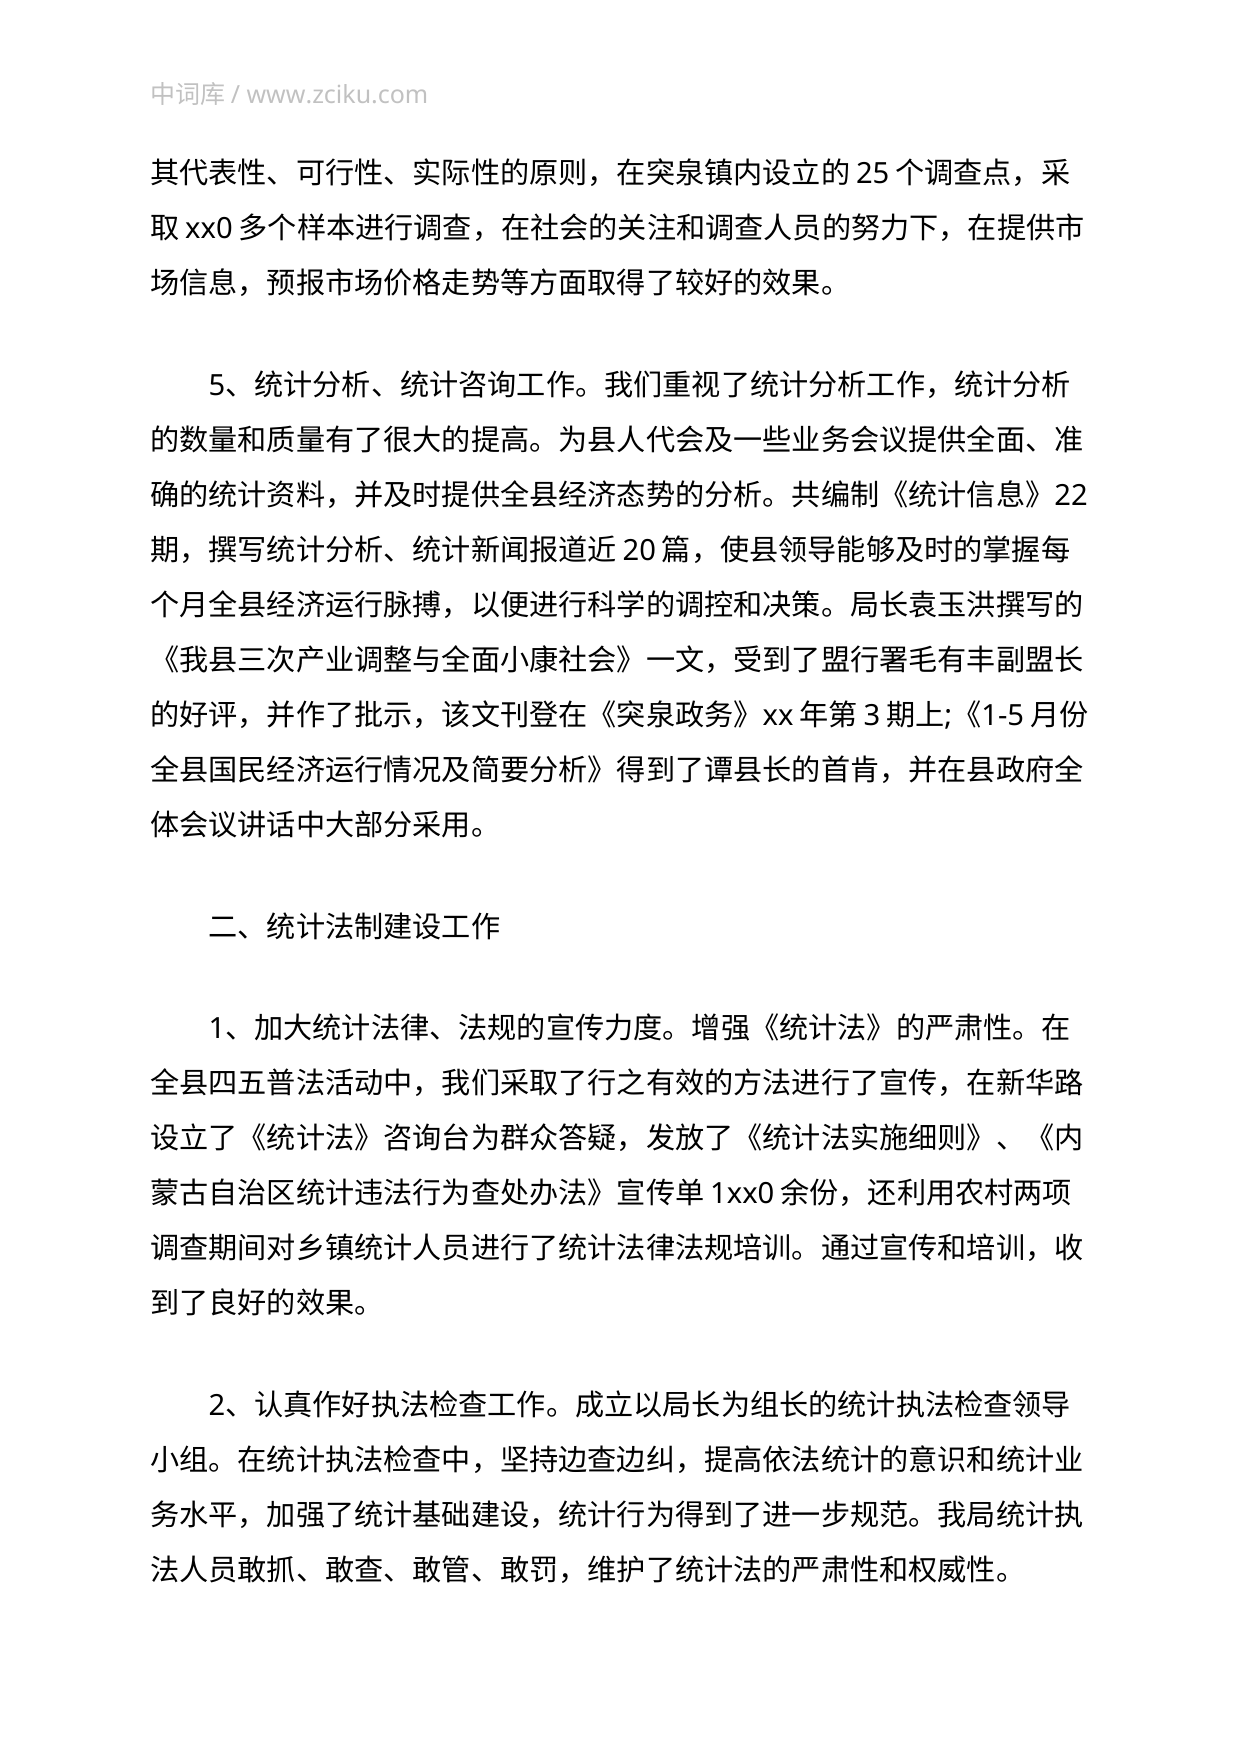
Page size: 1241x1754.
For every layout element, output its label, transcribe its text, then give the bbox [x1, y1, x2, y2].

text 2、认真作好执法检查工作。成立以局长为组长的统计执法检查领导小组。在统计执法检查中，坚持边查边纠，提高依法统计的意识和统计业务水平，加强了统计基础建设，统计行为得到了进一步规范。我局统计执法人员敢抓、敢查、敢管、敢罚，维护了统计法的严肃性和权威性。 [150, 1381, 1090, 1588]
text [150, 150, 1090, 302]
text 二、统计法制建设工作 [150, 903, 1090, 945]
text 1、加大统计法律、法规的宣传力度。增强《统计法》的严肃性。在全县四五普法活动中，我们采取了行之有效的方法进行了宣传，在新华路设立了《统计法》咨询台为群众答疑，发放了《统计法实施细则》、《内蒙古自治区统计违法行为查处办法》宣传单1xx0余份，还利用农村两项调查期间对乡镇统计人员进行了统计法律法规培训。通过宣传和培训，收到了良好的效果。 [150, 1005, 1090, 1322]
text 5、统计分析、统计咨询工作。我们重视了统计分析工作，统计分析的数量和质量有了很大的提高。为县人代会及一些业务会议提供全面、准确的统计资料，并及时提供全县经济态势的分析。共编制《统计信息》22期，撰写统计分析、统计新闻报道近20篇，使县领导能够及时的掌握每个月全县经济运行脉搏，以便进行科学的调控和决策。局长袁玉洪撰写的《我县三次产业调整与全面小康社会》一文，受到了盟行署毛有丰副盟长的好评，并作了批示，该文刊登在《突泉政务》xx年第3期上;《1-5月份全县国民经济运行情况及简要分析》得到了谭县长的首肯，并在县政府全体会议讲话中大部分采用。 [150, 362, 1090, 844]
